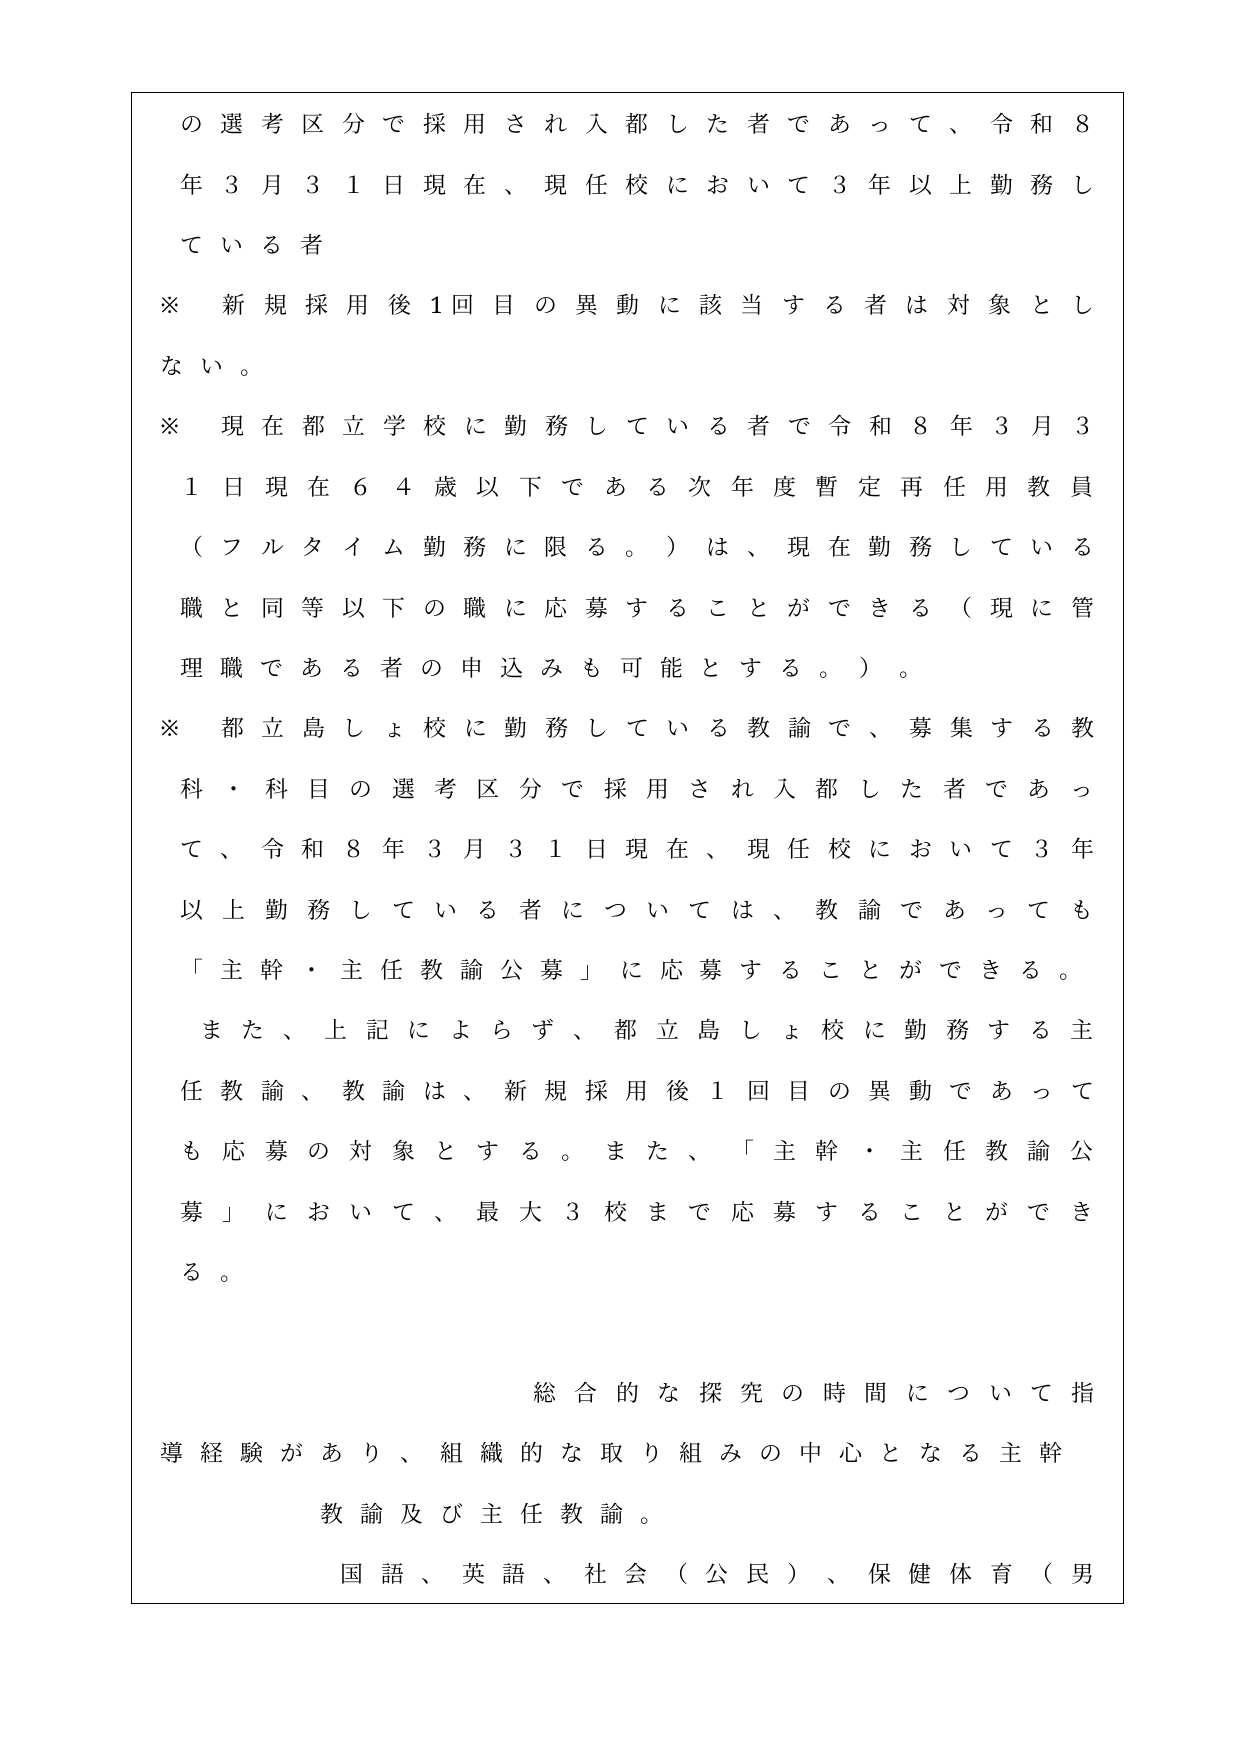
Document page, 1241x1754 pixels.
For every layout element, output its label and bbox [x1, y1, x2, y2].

table_header [132, 93, 1123, 1603]
